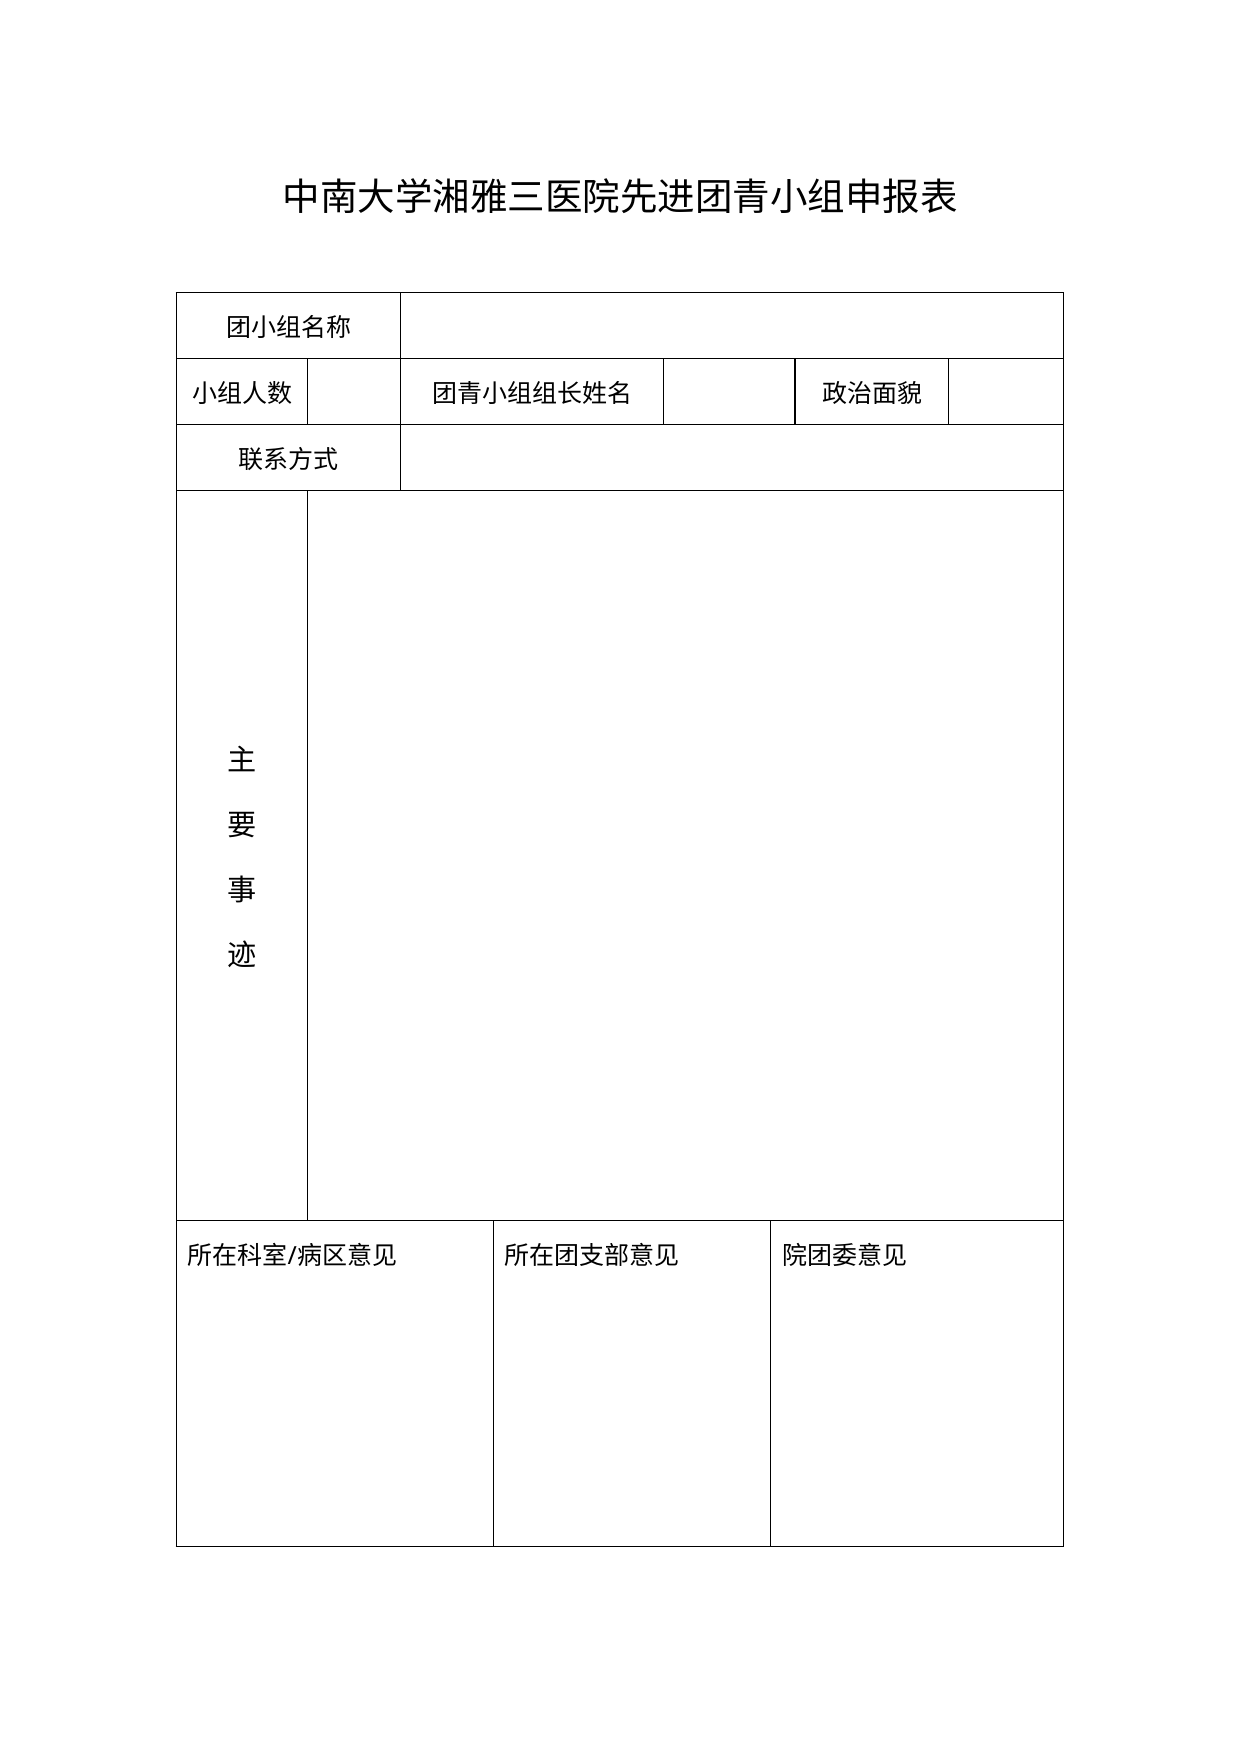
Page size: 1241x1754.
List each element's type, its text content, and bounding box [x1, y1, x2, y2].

table_cell 院团委意见 （盖章） 年 月 日 [771, 1221, 1063, 1546]
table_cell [177, 1221, 493, 1546]
table_cell [308, 359, 400, 424]
table_cell 政治面貌 [796, 359, 948, 424]
table_cell [664, 359, 794, 424]
table_header 团小组名称 [177, 293, 400, 358]
table_header [401, 293, 1063, 358]
text 中南大学湘雅三医院先进团青小组申报表 [187, 162, 1053, 227]
table_cell [308, 491, 1063, 1220]
table_cell 小组人数 [177, 359, 307, 424]
table_cell 联系方式 [177, 425, 400, 490]
table_cell [401, 425, 1063, 490]
table_cell 团青小组组长姓名 [401, 359, 663, 424]
table_cell [949, 359, 1063, 424]
table_cell 主 要 事 迹 [177, 491, 307, 1220]
table_cell 所在团支部意见 （签字） 年 月 日 [494, 1221, 770, 1546]
